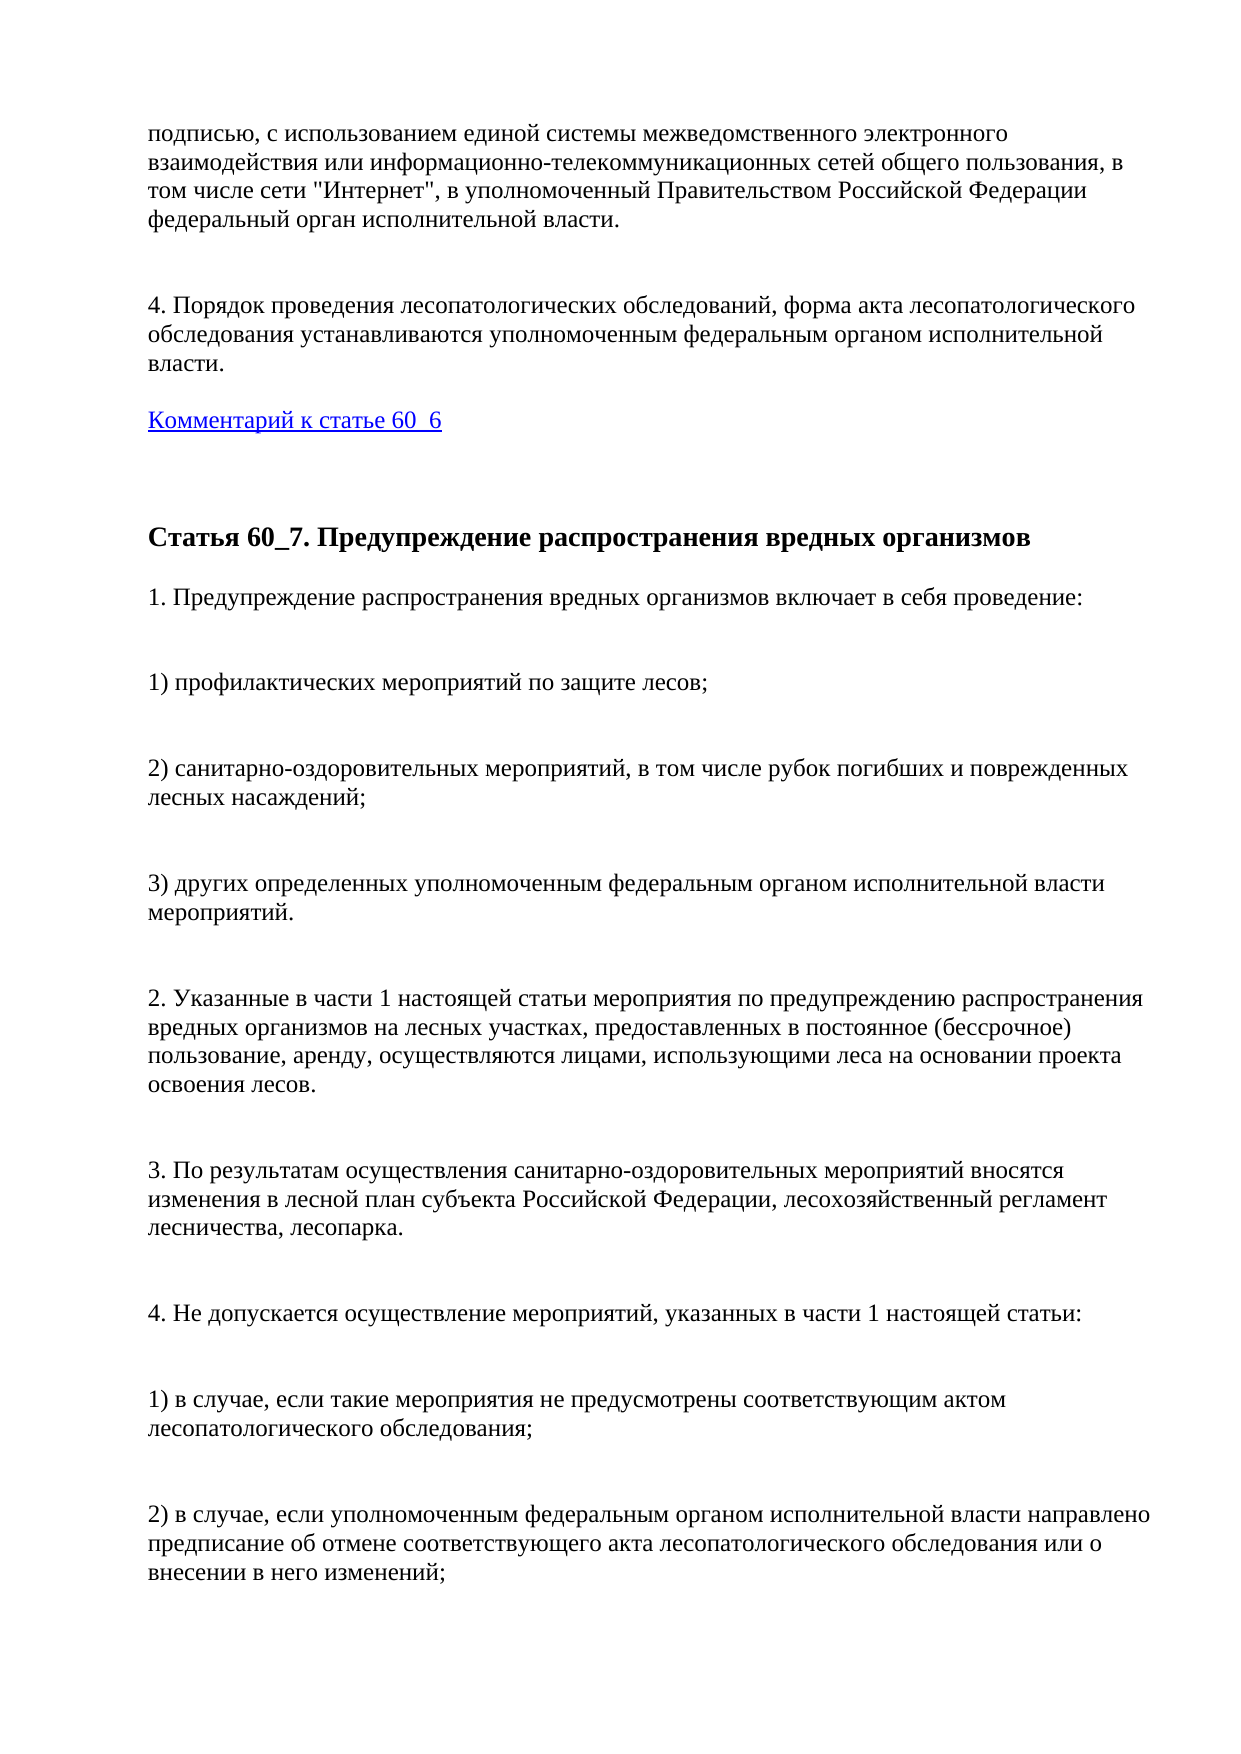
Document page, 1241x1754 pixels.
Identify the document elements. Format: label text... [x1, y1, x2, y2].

text 4. Не допускается осуществление мероприятий, указанных в части 1 настоящей статьи: [148, 1298, 1152, 1355]
text 2) в случае, если уполномоченным федеральным органом исполнительной власти направлено предписание об отмене соответствующего акта лесопатологического обследования или о внесении в него изменений; [148, 1499, 1152, 1613]
text 1. Предупреждение распространения вредных организмов включает в себя проведение: [148, 582, 1152, 638]
text 2. Указанные в части 1 настоящей статьи мероприятия по предупреждению распространения вредных организмов на лесных участках, предоставленных в постоянное (бессрочное) пользование, аренду, осуществляются лицами, использующими леса на основании проекта освоения лесов. [148, 983, 1152, 1126]
text 4. Порядок проведения лесопатологических обследований, форма акта лесопатологического обследования устанавливаются уполномоченным федеральным органом исполнительной власти. Комментарий к статье 60_6 [148, 290, 1152, 491]
text 1) профилактических мероприятий по защите лесов; [148, 667, 1152, 724]
text Статья 60_7. Предупреждение распространения вредных организмов [148, 520, 1152, 552]
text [148, 118, 1152, 261]
text 3) других определенных уполномоченным федеральным органом исполнительной власти мероприятий. [148, 868, 1152, 954]
text 3. По результатам осуществления санитарно-оздоровительных мероприятий вносятся изменения в лесной план субъекта Российской Федерации, лесохозяйственный регламент лесничества, лесопарка. [148, 1155, 1152, 1269]
text 1) в случае, если такие мероприятия не предусмотрены соответствующим актом лесопатологического обследования; [148, 1384, 1152, 1470]
text 2) санитарно-оздоровительных мероприятий, в том числе рубок погибших и поврежденных лесных насаждений; [148, 753, 1152, 839]
